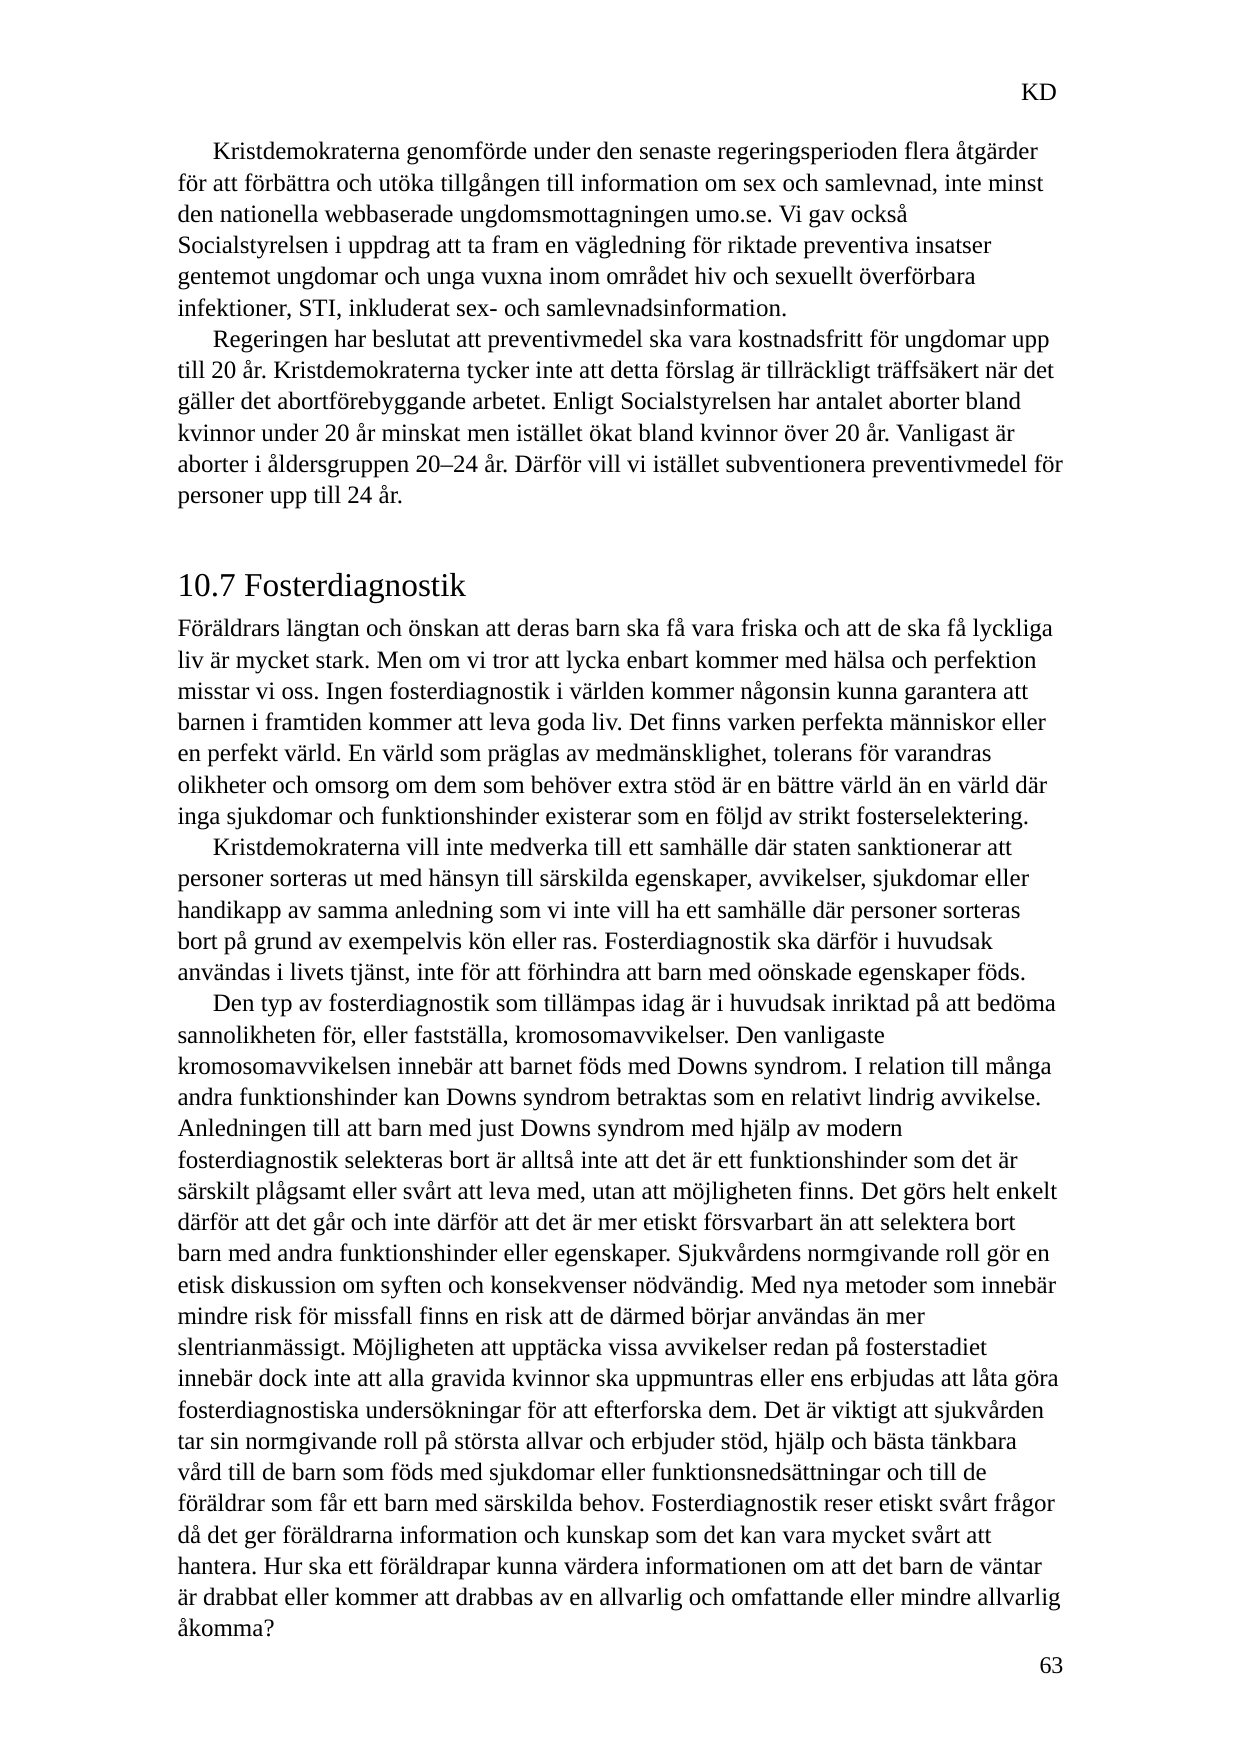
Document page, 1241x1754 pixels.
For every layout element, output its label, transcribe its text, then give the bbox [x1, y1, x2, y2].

text Regeringen har beslutat att preventivmedel ska vara kostnadsfritt för ungdomar upp till 20 år. Kristdemokraterna tycker inte att detta förslag är tillräckligt träffsäkert när det gäller det abortförebyggande arbetet. Enligt Socialstyrelsen har antalet aborter bland kvinnor under 20 år minskat men istället ökat bland kvinnor över 20 år. Vanligast är aborter i åldersgruppen 20–24 år. Därför vill vi istället subventionera preventivmedel för personer upp till 24 år. [177, 321, 1063, 509]
text Den typ av fosterdiagnostik som tillämpas idag är i huvudsak inriktad på att bedöma sannolikheten för, eller fastställa, kromosomavvikelser. Den vanligaste kromosomavvikelsen innebär att barnet föds med Downs syndrom. I relation till många andra funktionshinder kan Downs syndrom betraktas som en relativt lindrig avvikelse. Anledningen till att barn med just Downs syndrom med hjälp av modern fosterdiagnostik selekteras bort är alltså inte att det är ett funktionshinder som det är särskilt plågsamt eller svårt att leva med, utan att möjligheten finns. Det görs helt enkelt därför att det går och inte därför att det är mer etiskt försvarbart än att selektera bort barn med andra funktionshinder eller egenskaper. Sjukvårdens normgivande roll gör en etisk diskussion om syften och konsekvenser nödvändig. Med nya metoder som innebär mindre risk för missfall finns en risk att de därmed börjar användas än mer slentrianmässigt. Möjligheten att upptäcka vissa avvikelser redan på fosterstadiet innebär dock inte att alla gravida kvinnor ska uppmuntras eller ens erbjudas att låta göra fosterdiagnostiska undersökningar för att efterforska dem. Det är viktigt att sjukvården tar sin normgivande roll på största allvar och erbjuder stöd, hjälp och bästa tänkbara vård till de barn som föds med sjukdomar eller funktionsnedsättningar och till de föräldrar som får ett barn med särskilda behov. Fosterdiagnostik reser etiskt svårt frågor då det ger föräldrarna information och kunskap som det kan vara mycket svårt att hantera. Hur ska ett föräldrapar kunna värdera informationen om att det barn de väntar är drabbat eller kommer att drabbas av en allvarlig och omfattande eller mindre allvarlig åkomma? [177, 986, 1063, 1642]
text Kristdemokraterna vill inte medverka till ett samhälle där staten sanktionerar att personer sorteras ut med hänsyn till särskilda egenskaper, avvikelser, sjukdomar eller handikapp av samma anledning som vi inte vill ha ett samhälle där personer sorteras bort på grund av exempelvis kön eller ras. Fosterdiagnostik ska därför i huvudsak användas i livets tjänst, inte för att förhindra att barn med oönskade egenskaper föds. [177, 830, 1063, 986]
text Kristdemokraterna genomförde under den senaste regeringsperioden flera åtgärder för att förbättra och utöka tillgången till information om sex och samlevnad, inte minst den nationella webbaserade ungdomsmottagningen umo.se. Vi gav också Socialstyrelsen i uppdrag att ta fram en vägledning för riktade preventiva insatser gentemot ungdomar och unga vuxna inom området hiv och sexuellt överförbara infektioner, STI, inkluderat sex- och samlevnadsinformation. [177, 134, 1063, 321]
text Fosterdiagnostik [177, 571, 1063, 603]
text Föräldrars längtan och önskan att deras barn ska få vara friska och att de ska få lyckliga liv är mycket stark. Men om vi tror att lycka enbart kommer med hälsa och perfektion misstar vi oss. Ingen fosterdiagnostik i världen kommer någonsin kunna garantera att barnen i framtiden kommer att leva goda liv. Det finns varken perfekta människor eller en perfekt värld. En värld som präglas av medmänsklighet, tolerans för varandras olikheter och omsorg om dem som behöver extra stöd är en bättre värld än en värld där inga sjukdomar och funktionshinder existerar som en följd av strikt fosterselektering. [177, 611, 1063, 830]
